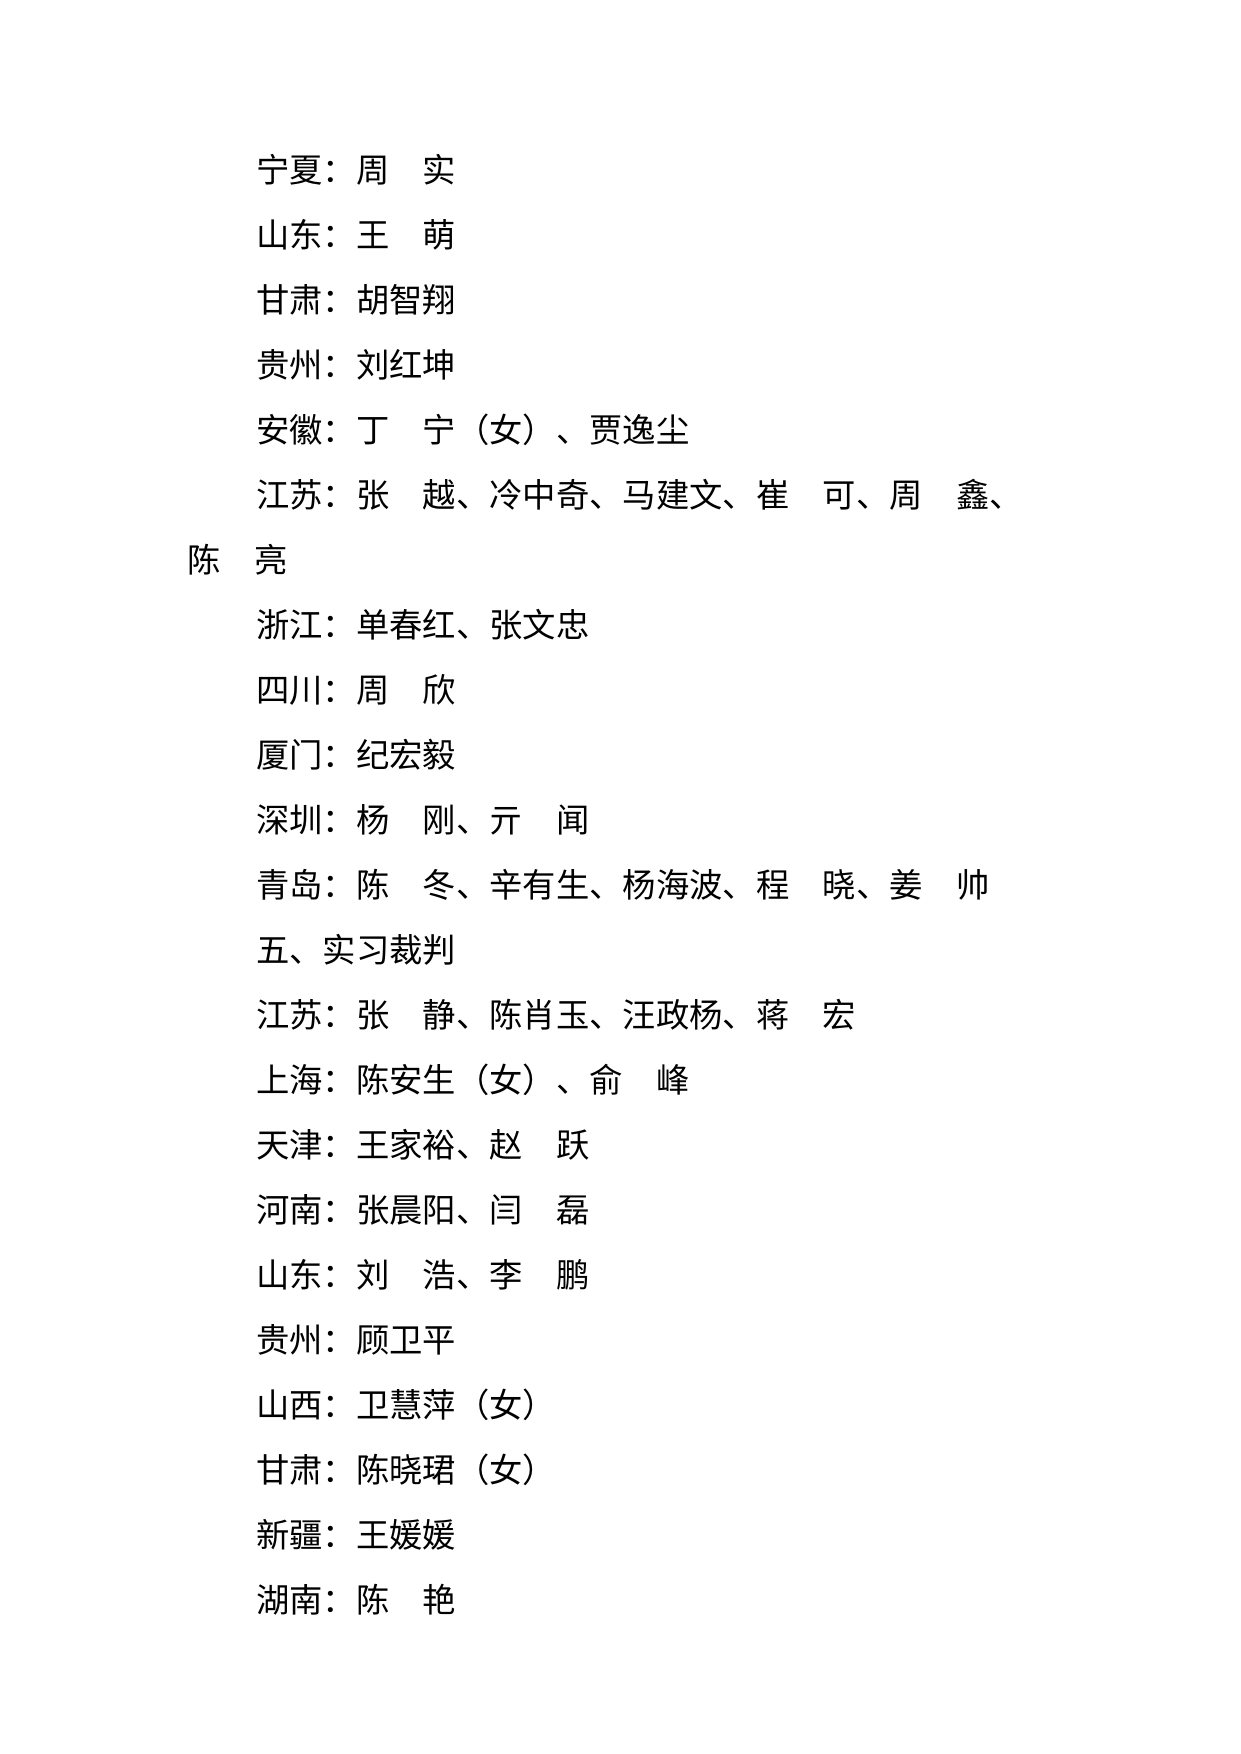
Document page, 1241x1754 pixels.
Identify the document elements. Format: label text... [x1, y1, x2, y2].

text 甘肃：胡智翔 [256, 265, 1053, 330]
text 贵州：刘红坤 [256, 330, 1053, 395]
text 天津：王家裕、赵 跃 [256, 1110, 1053, 1175]
text 四川：周 欣 [256, 655, 1053, 720]
text 陈 亮 [187, 525, 1053, 590]
text 江苏：张 越、冷中奇、马建文、崔 可、周 鑫、 [256, 460, 1053, 525]
text 深圳：杨 刚、亓 闻 [256, 785, 1053, 850]
text 甘肃：陈晓珺（女） [256, 1435, 1053, 1500]
text 江苏：张 静、陈肖玉、汪政杨、蒋 宏 [256, 980, 1053, 1045]
text 青岛：陈 冬、辛有生、杨海波、程 晓、姜 帅 [256, 850, 1053, 915]
text 五、实习裁判 [256, 915, 1053, 980]
text 湖南：陈 艳 [256, 1565, 1053, 1630]
text 上海：陈安生（女）、俞 峰 [256, 1045, 1053, 1110]
text 山东：刘 浩、李 鹏 [256, 1240, 1053, 1305]
text 浙江：单春红、张文忠 [256, 590, 1053, 655]
text 新疆：王媛媛 [256, 1500, 1053, 1565]
text 河南：张晨阳、闫 磊 [256, 1175, 1053, 1240]
text 宁夏：周 实 [256, 135, 1053, 200]
text 安徽：丁 宁（女）、贾逸尘 [256, 395, 1053, 460]
text 山西：卫慧萍（女） [256, 1370, 1053, 1435]
text 厦门：纪宏毅 [256, 720, 1053, 785]
text 贵州：顾卫平 [256, 1305, 1053, 1370]
text 山东：王 萌 [256, 200, 1053, 265]
